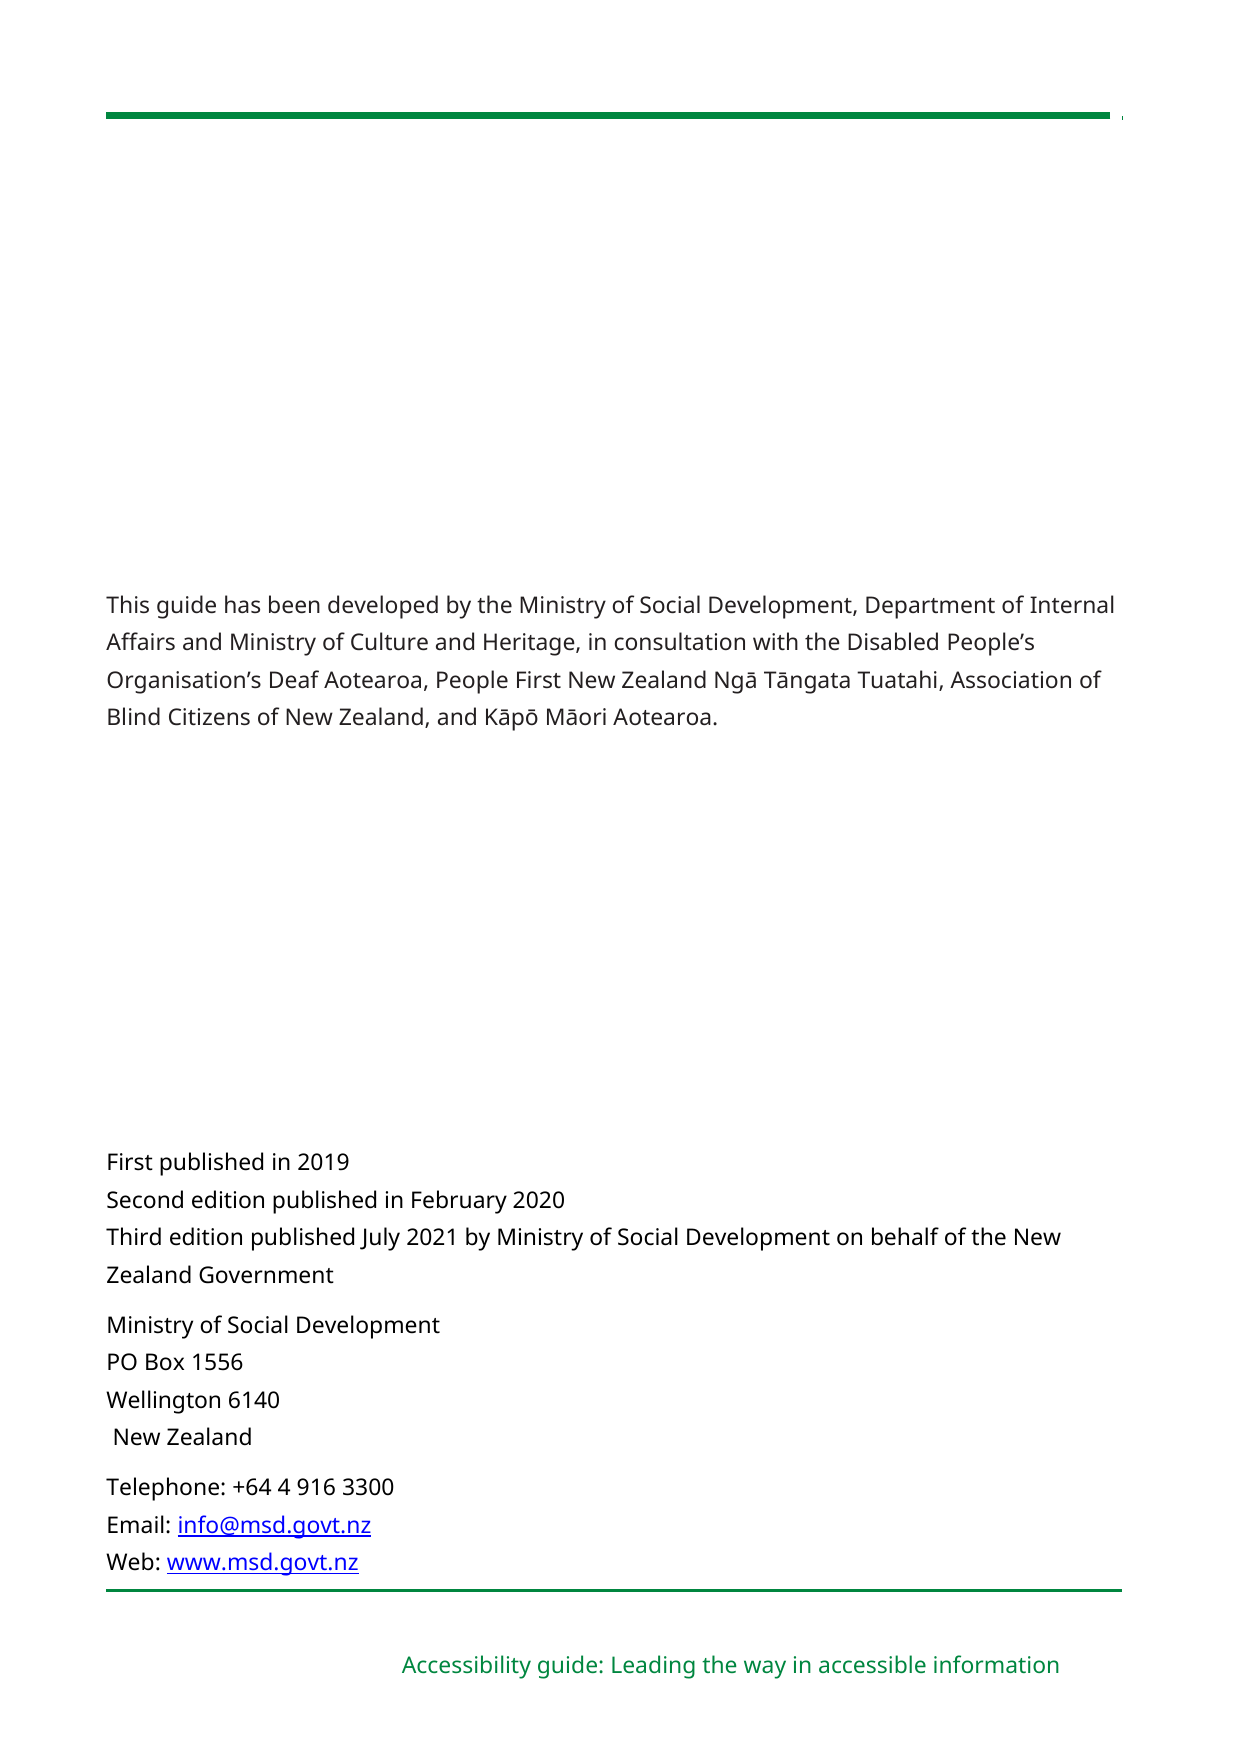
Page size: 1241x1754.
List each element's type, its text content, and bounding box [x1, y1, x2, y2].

text Ministry of Social Development PO Box 1556 Wellington 6140 New Zealand [106, 1309, 1134, 1453]
text Telephone: +64 4 916 3300 Email: info@msd.govt.nz Web: www.msd.govt.nz [106, 1471, 1134, 1578]
text First published in 2019 Second edition published in February 2020 Third edition published July 2021 by Ministry of Social Development on behalf of the New Zealand Government [106, 1146, 1134, 1290]
text This guide has been developed by the Ministry of Social Development, Department of Internal Affairs and Ministry of Culture and Heritage, in consultation with the Disabled People’s Organisation’s Deaf Aotearoa, People First New Zealand Ngā Tāngata Tuatahi, Association of Blind Citizens of New Zealand, and Kāpō Māori Aotearoa. [106, 589, 1134, 733]
